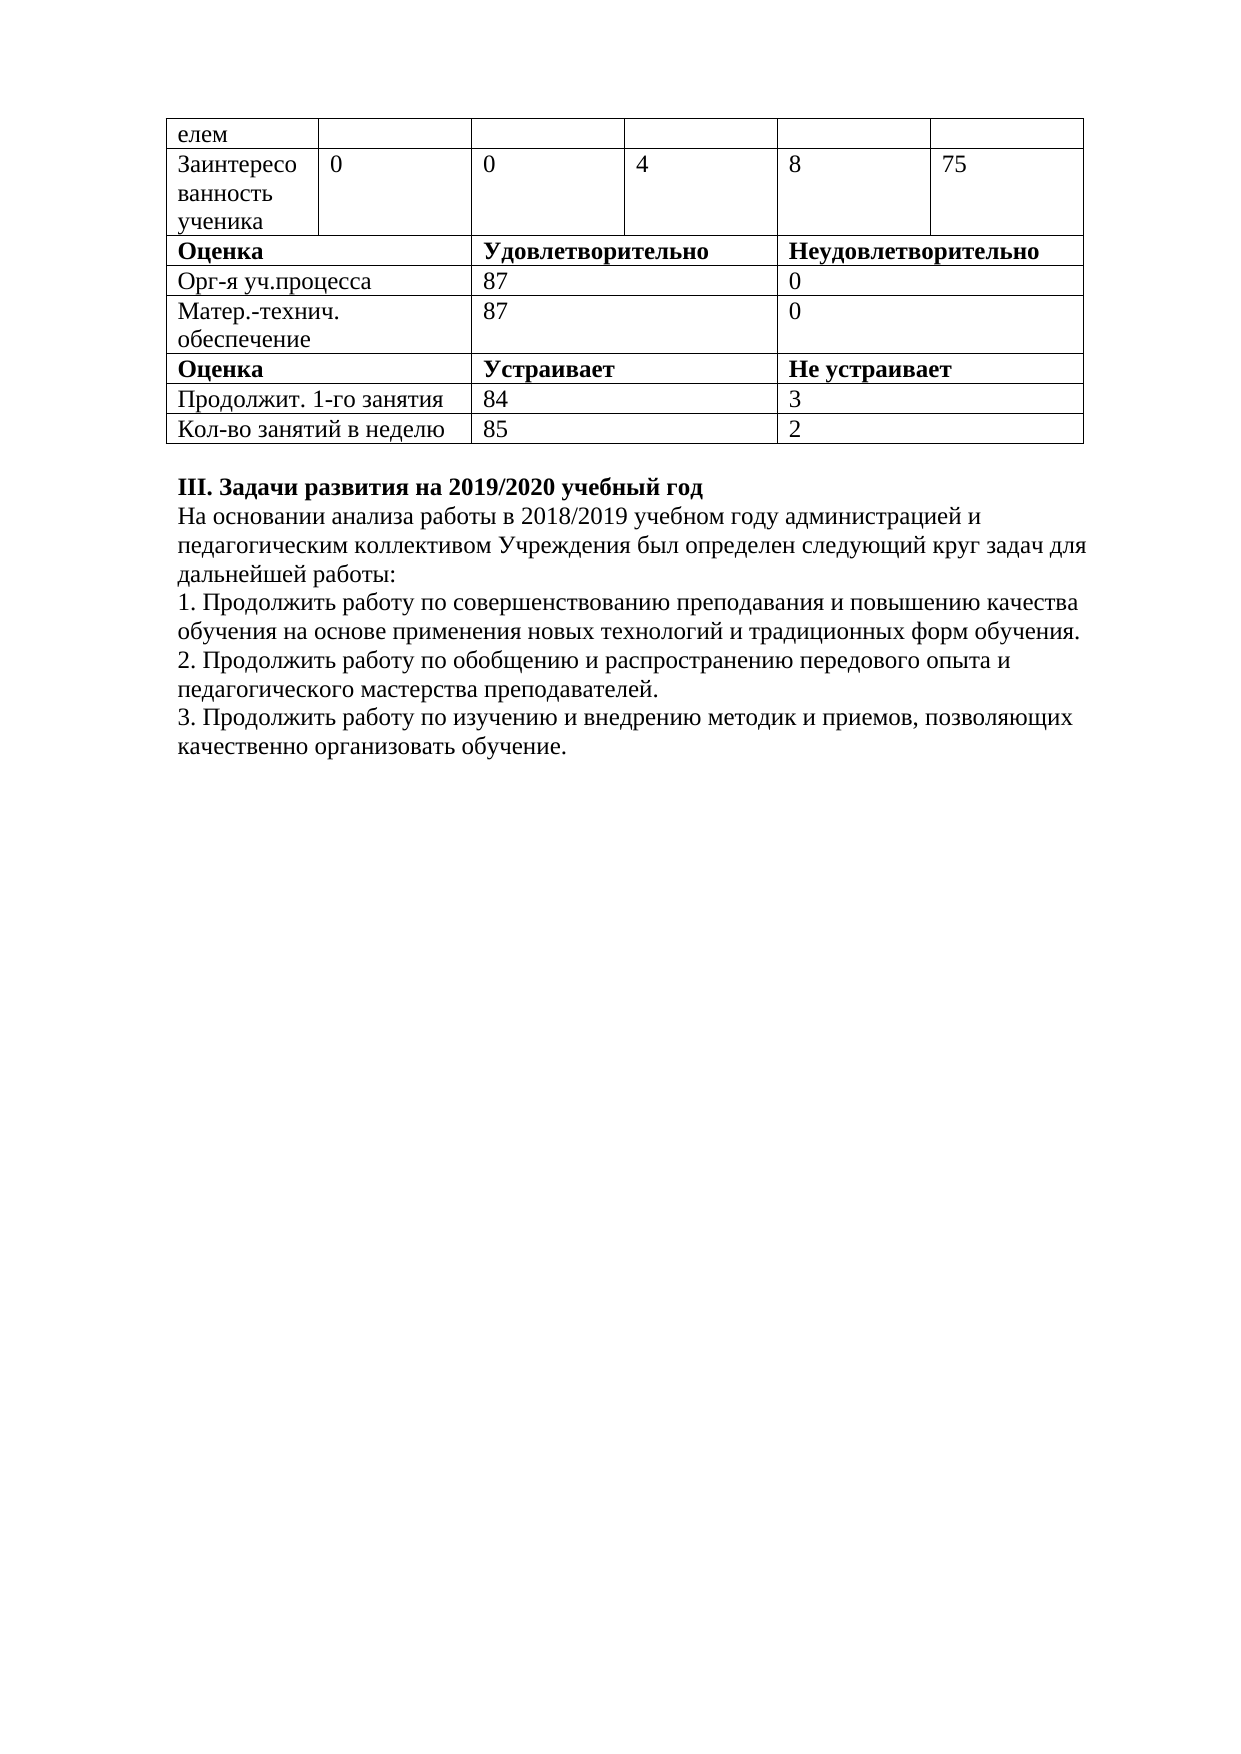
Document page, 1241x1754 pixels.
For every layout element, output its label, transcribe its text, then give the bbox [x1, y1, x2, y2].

text III. Задачи развития на 2019/2020 учебный год [177, 472, 1152, 501]
table_cell 0 [625, 119, 777, 148]
table_cell 0 [472, 119, 624, 148]
table_cell 0 [472, 149, 624, 235]
table_cell Заинтересованность ученика [167, 149, 318, 235]
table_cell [167, 119, 318, 148]
table_cell Матер.-технич. обеспечение [167, 296, 471, 353]
table_cell Орг-я уч.процесса [167, 266, 471, 295]
table_cell 84 [472, 384, 777, 413]
table_cell 87 [472, 266, 777, 295]
table_cell 75 [931, 149, 1083, 235]
table_cell Продолжит. 1-го занятия [167, 384, 471, 413]
table_cell 77 [931, 119, 1083, 148]
text На основании анализа работы в 2018/2019 учебном году администрацией и педагогическим коллективом Учреждения был определен следующий круг задач для дальнейшей работы: [177, 501, 1152, 587]
table_cell 2 [778, 414, 1083, 443]
table_cell 10 [778, 119, 930, 148]
table_cell Удовлетворительно [472, 236, 777, 265]
text 2. Продолжить работу по обобщению и распространению передового опыта и педагогического мастерства преподавателей. [177, 645, 1152, 702]
text 1. Продолжить работу по совершенствованию преподавания и повышению качества обучения на основе применения новых технологий и традиционных форм обучения. [177, 587, 1152, 645]
table_cell 87 [472, 296, 777, 353]
table_cell 8 [778, 149, 930, 235]
table_cell Неудовлетворительно [778, 236, 1083, 265]
table_cell Оценка [167, 236, 471, 265]
table_cell 4 [625, 149, 777, 235]
table_cell 3 [778, 384, 1083, 413]
table_cell Кол-во занятий в неделю [167, 414, 471, 443]
text 3. Продолжить работу по изучению и внедрению методик и приемов, позволяющих качественно организовать обучение. [177, 702, 1152, 760]
table_cell 0 [319, 149, 471, 235]
table_cell 0 [778, 266, 1083, 295]
table_cell 0 [319, 119, 471, 148]
table_cell 0 [778, 296, 1083, 353]
table_cell Устраивает [472, 354, 777, 383]
table_cell Оценка [167, 354, 471, 383]
table_cell 85 [472, 414, 777, 443]
table_cell Не устраивает [778, 354, 1083, 383]
